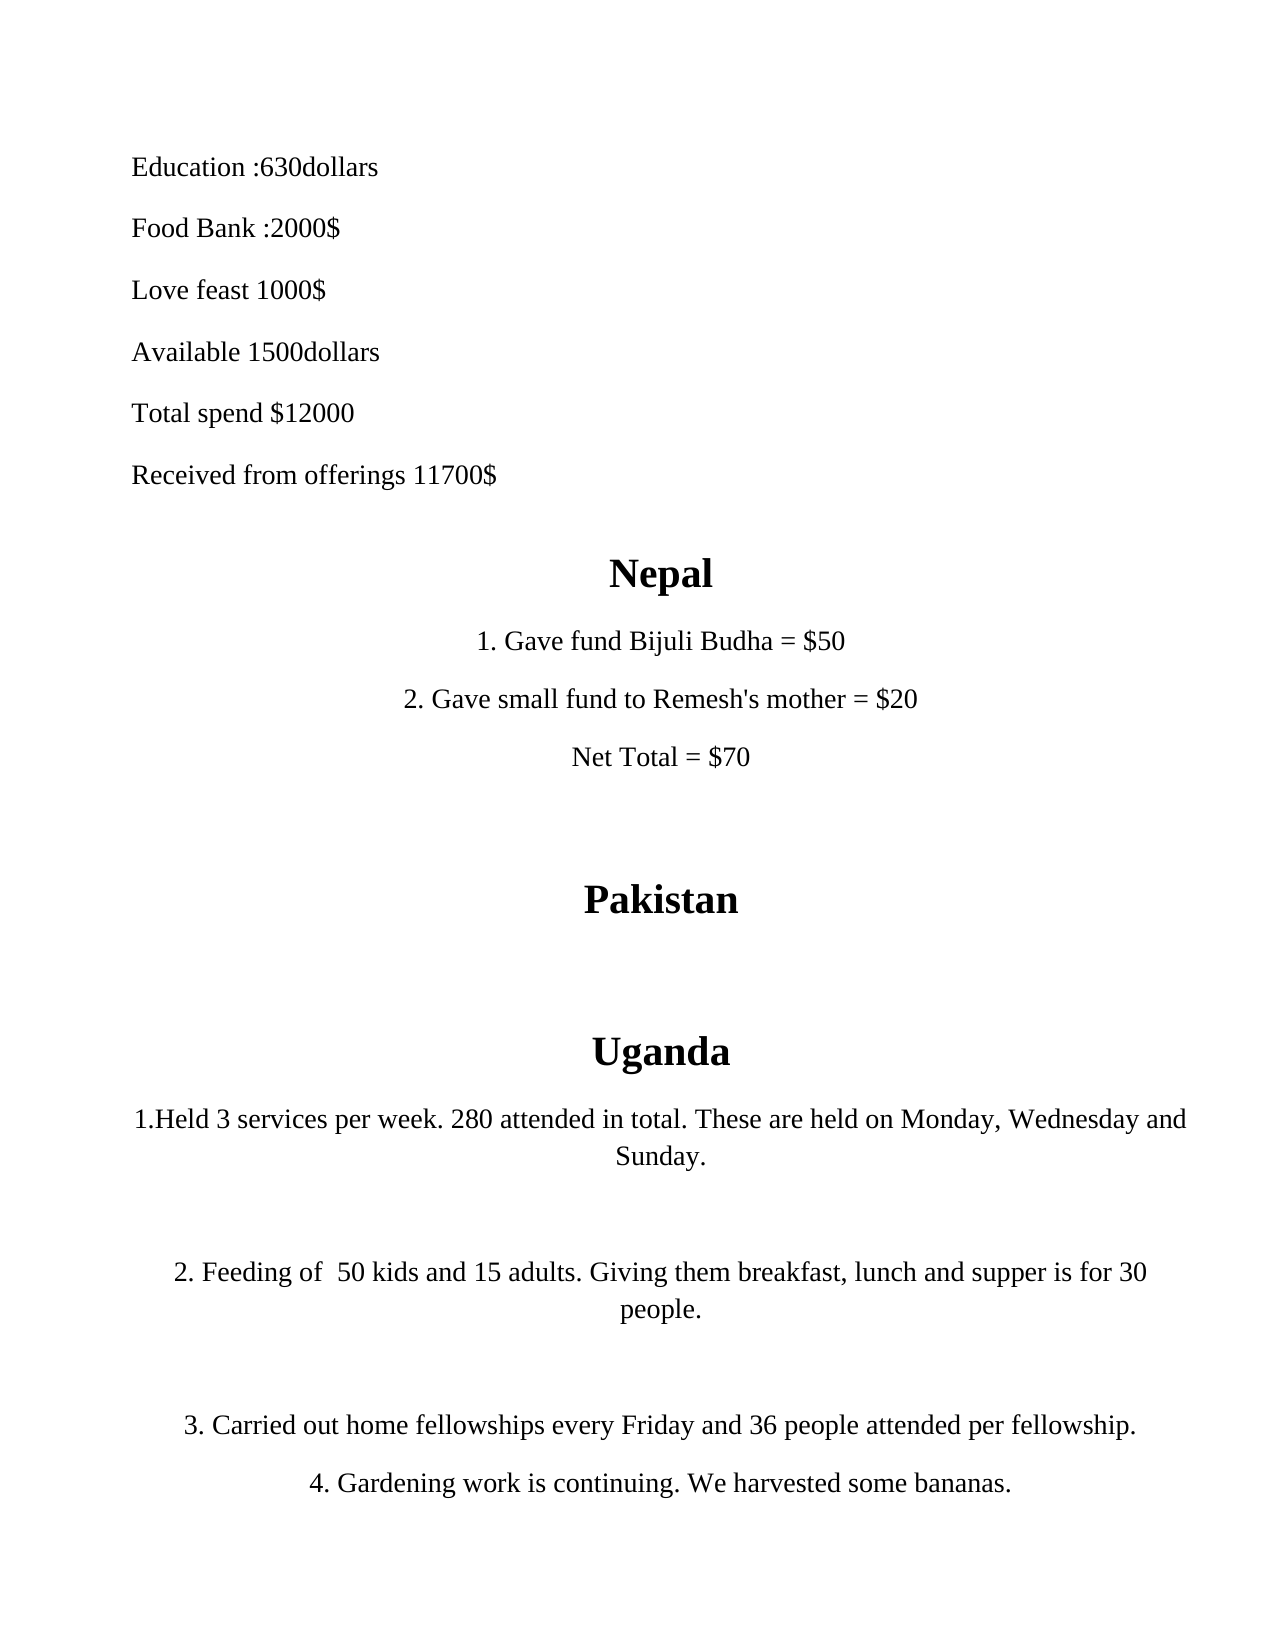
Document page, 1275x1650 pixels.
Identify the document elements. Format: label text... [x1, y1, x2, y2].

text 2. Gave small fund to Remesh's mother = $20 [131, 682, 1191, 714]
text Pakistan [131, 874, 1191, 922]
text Net Total = $70 [131, 740, 1191, 772]
text Received from offerings 11700$ [131, 458, 1191, 490]
text 3. Carried out home fellowships every Friday and 36 people attended per fellowship. [131, 1408, 1191, 1441]
text 1.Held 3 services per week. 280 attended in total. These are held on Monday, Wednesday and Sunday. [131, 1102, 1191, 1171]
text Nepal [131, 548, 1191, 596]
text Food Bank :2000$ [131, 212, 1191, 244]
text 1. Gave fund Bijuli Budha = $50 [131, 624, 1191, 656]
text Available 1500dollars [131, 335, 1191, 367]
text Uganda [131, 1026, 1191, 1074]
text Love feast 1000$ [131, 273, 1191, 306]
text 4. Gardening work is continuing. We harvested some bananas. [131, 1466, 1191, 1499]
text 2. Feeding of 50 kids and 15 adults. Giving them breakfast, lunch and supper is for 30 people. [131, 1255, 1191, 1325]
text Education :630dollars [131, 150, 1191, 182]
text Total spend $12000 [131, 396, 1191, 429]
